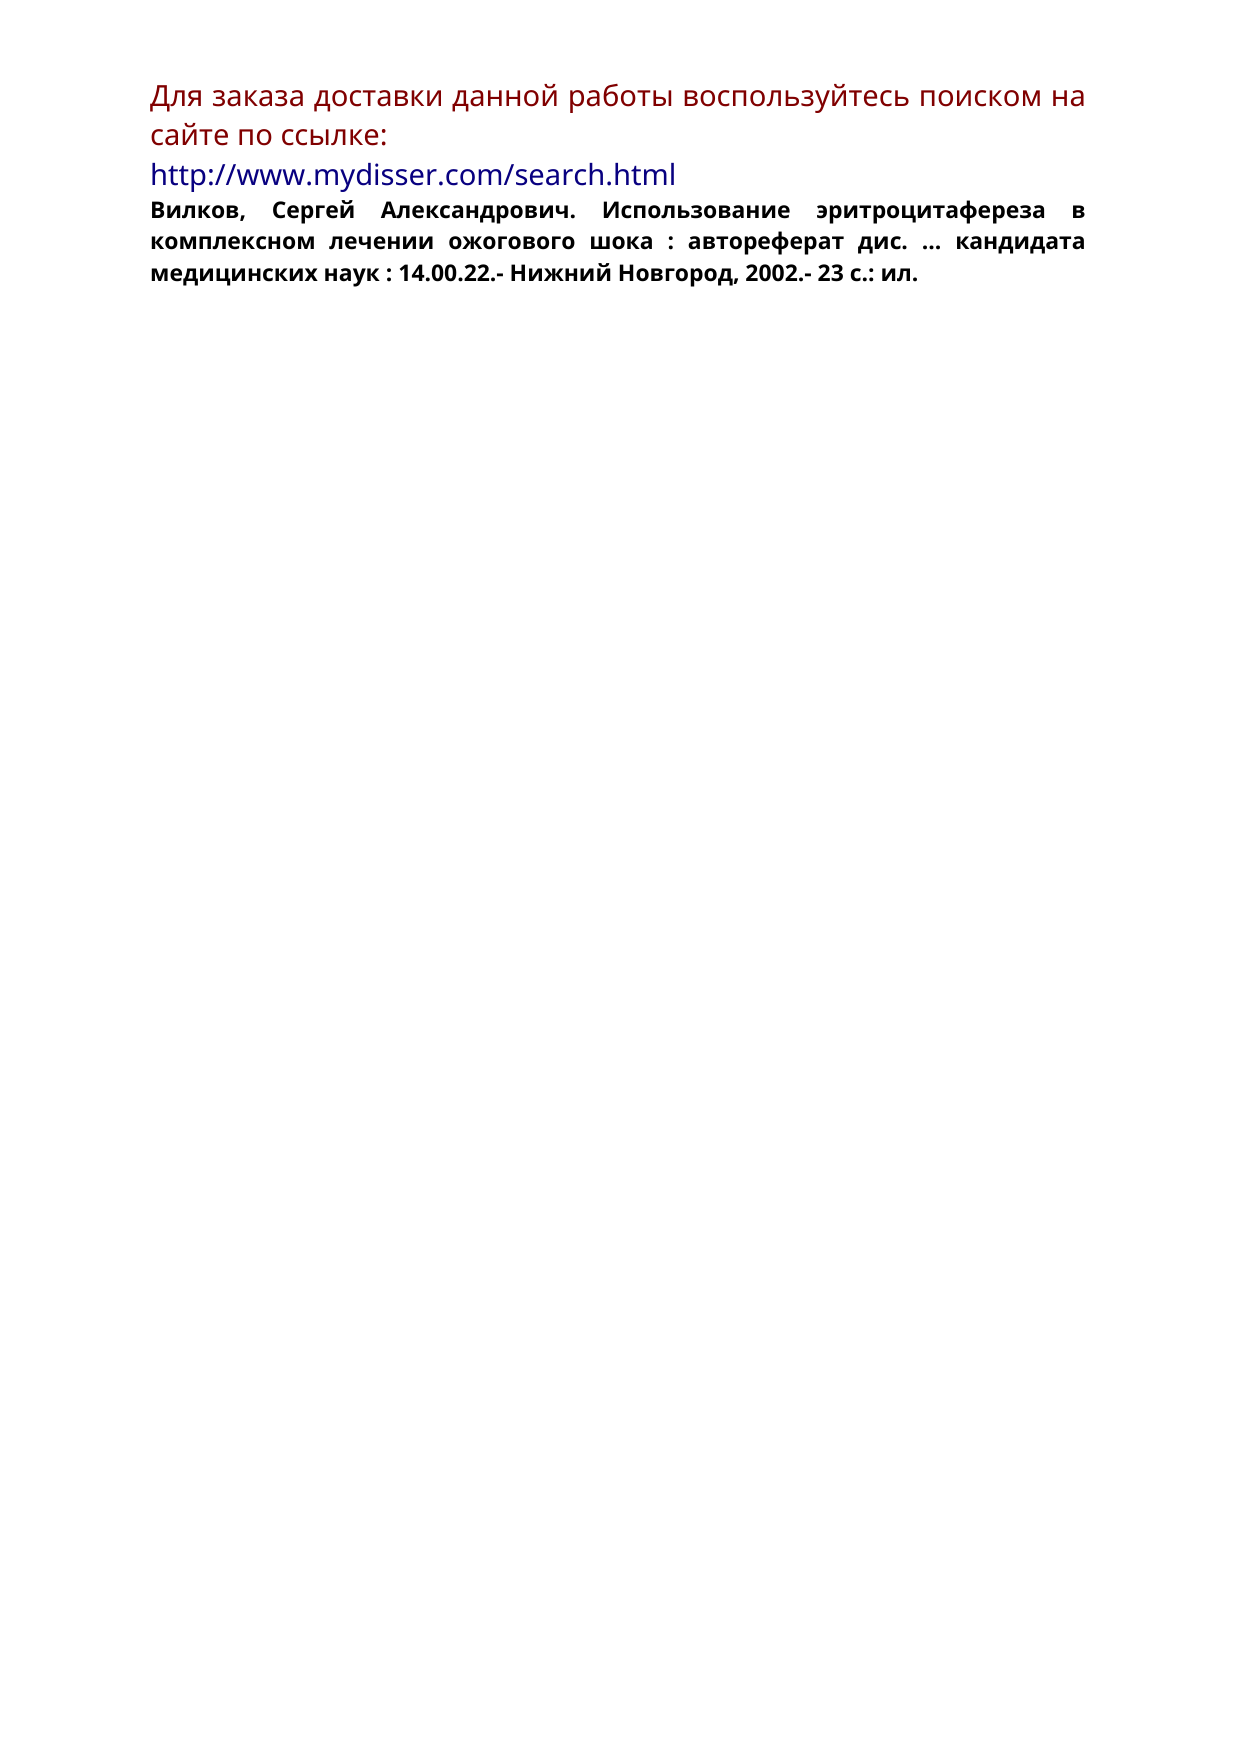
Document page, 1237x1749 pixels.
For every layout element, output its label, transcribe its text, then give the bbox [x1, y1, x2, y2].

text Вилков, Сергей Александрович. Использование эритроцитафереза в комплексном лечении ожогового шока : автореферат дис. ... кандидата медицинских наук : 14.00.22.- Нижний Новгород, 2002.- 23 с.: ил. [150, 194, 1086, 288]
